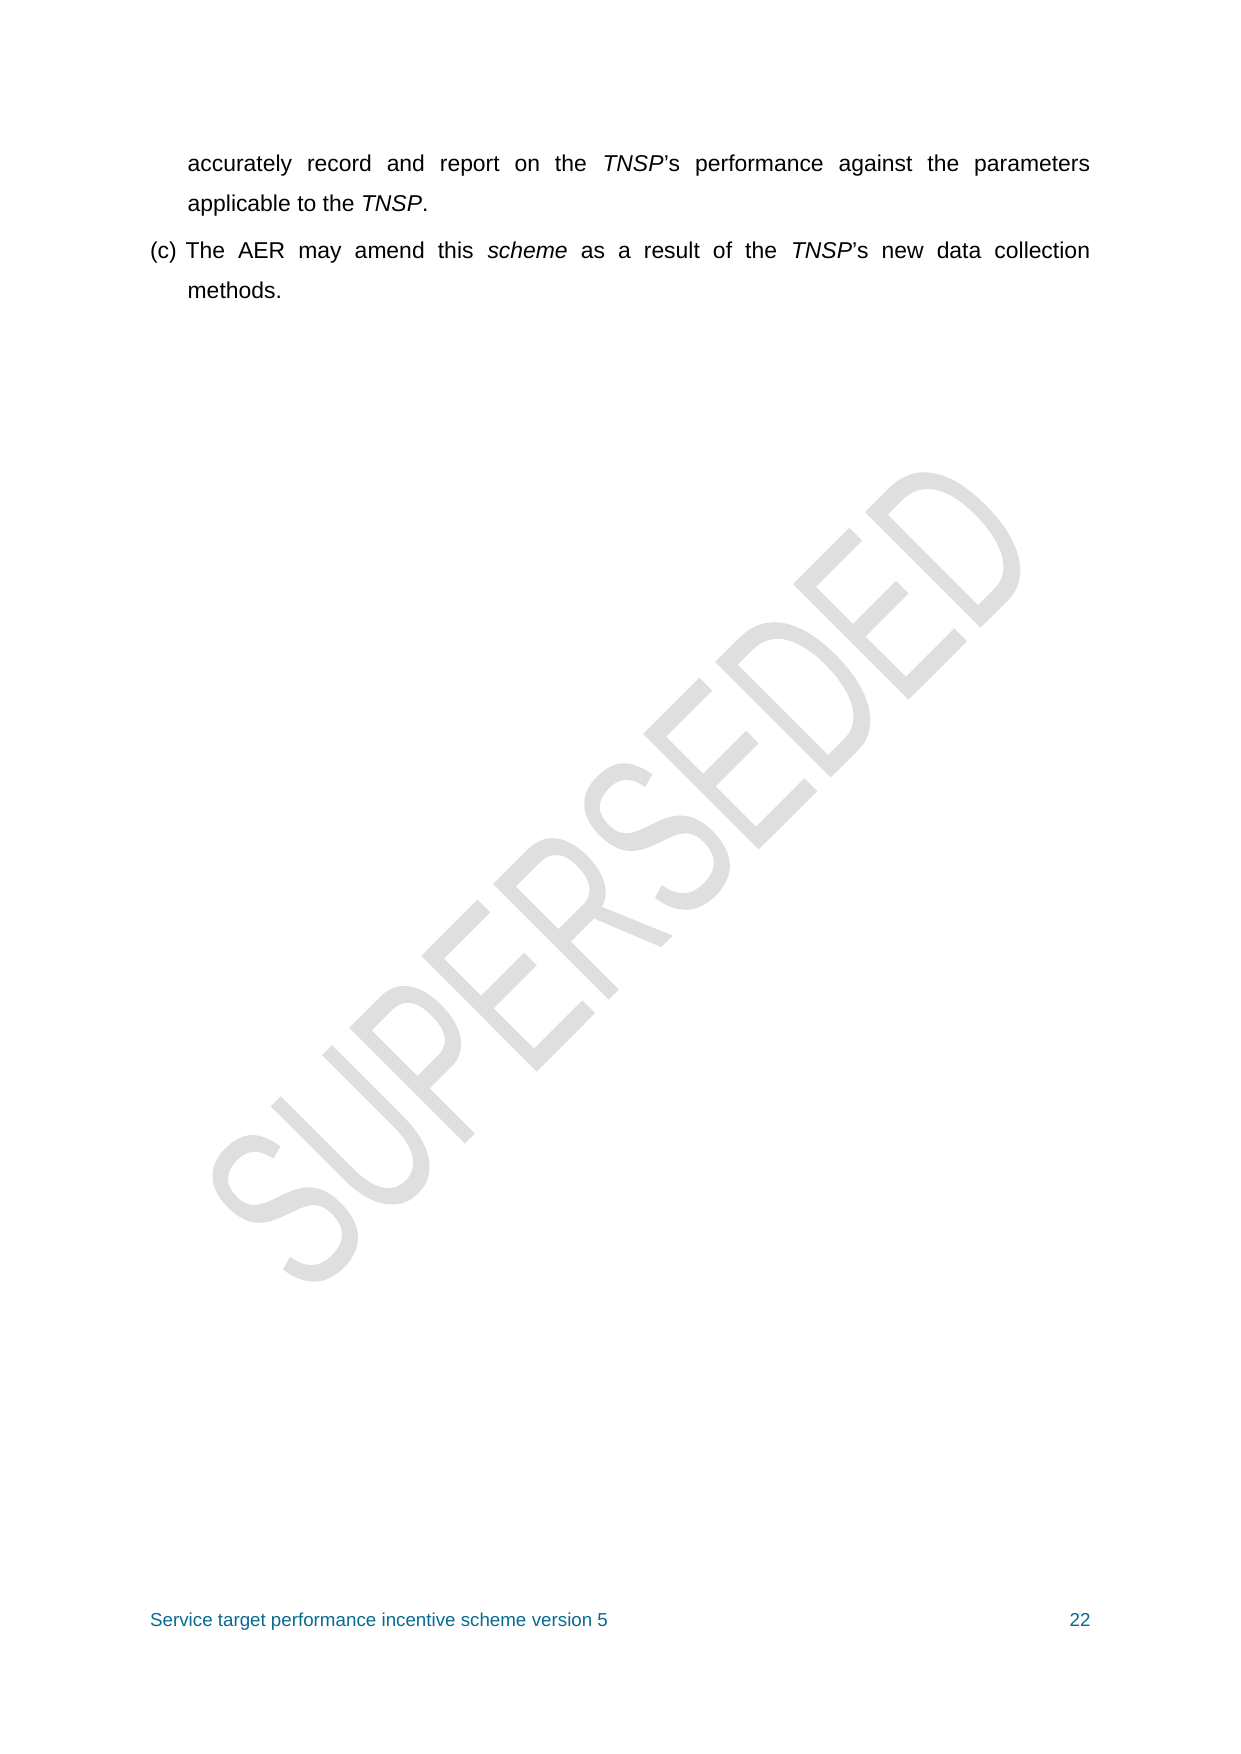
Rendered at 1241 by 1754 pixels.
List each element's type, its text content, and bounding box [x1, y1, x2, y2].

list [150, 150, 1090, 216]
picture [582, 1616, 586, 1626]
list The AER may amend this scheme as a result of the TNSP’s new data collection methods. [150, 237, 1090, 303]
picture [386, 1616, 390, 1626]
picture [416, 1616, 420, 1626]
picture [320, 1616, 324, 1626]
